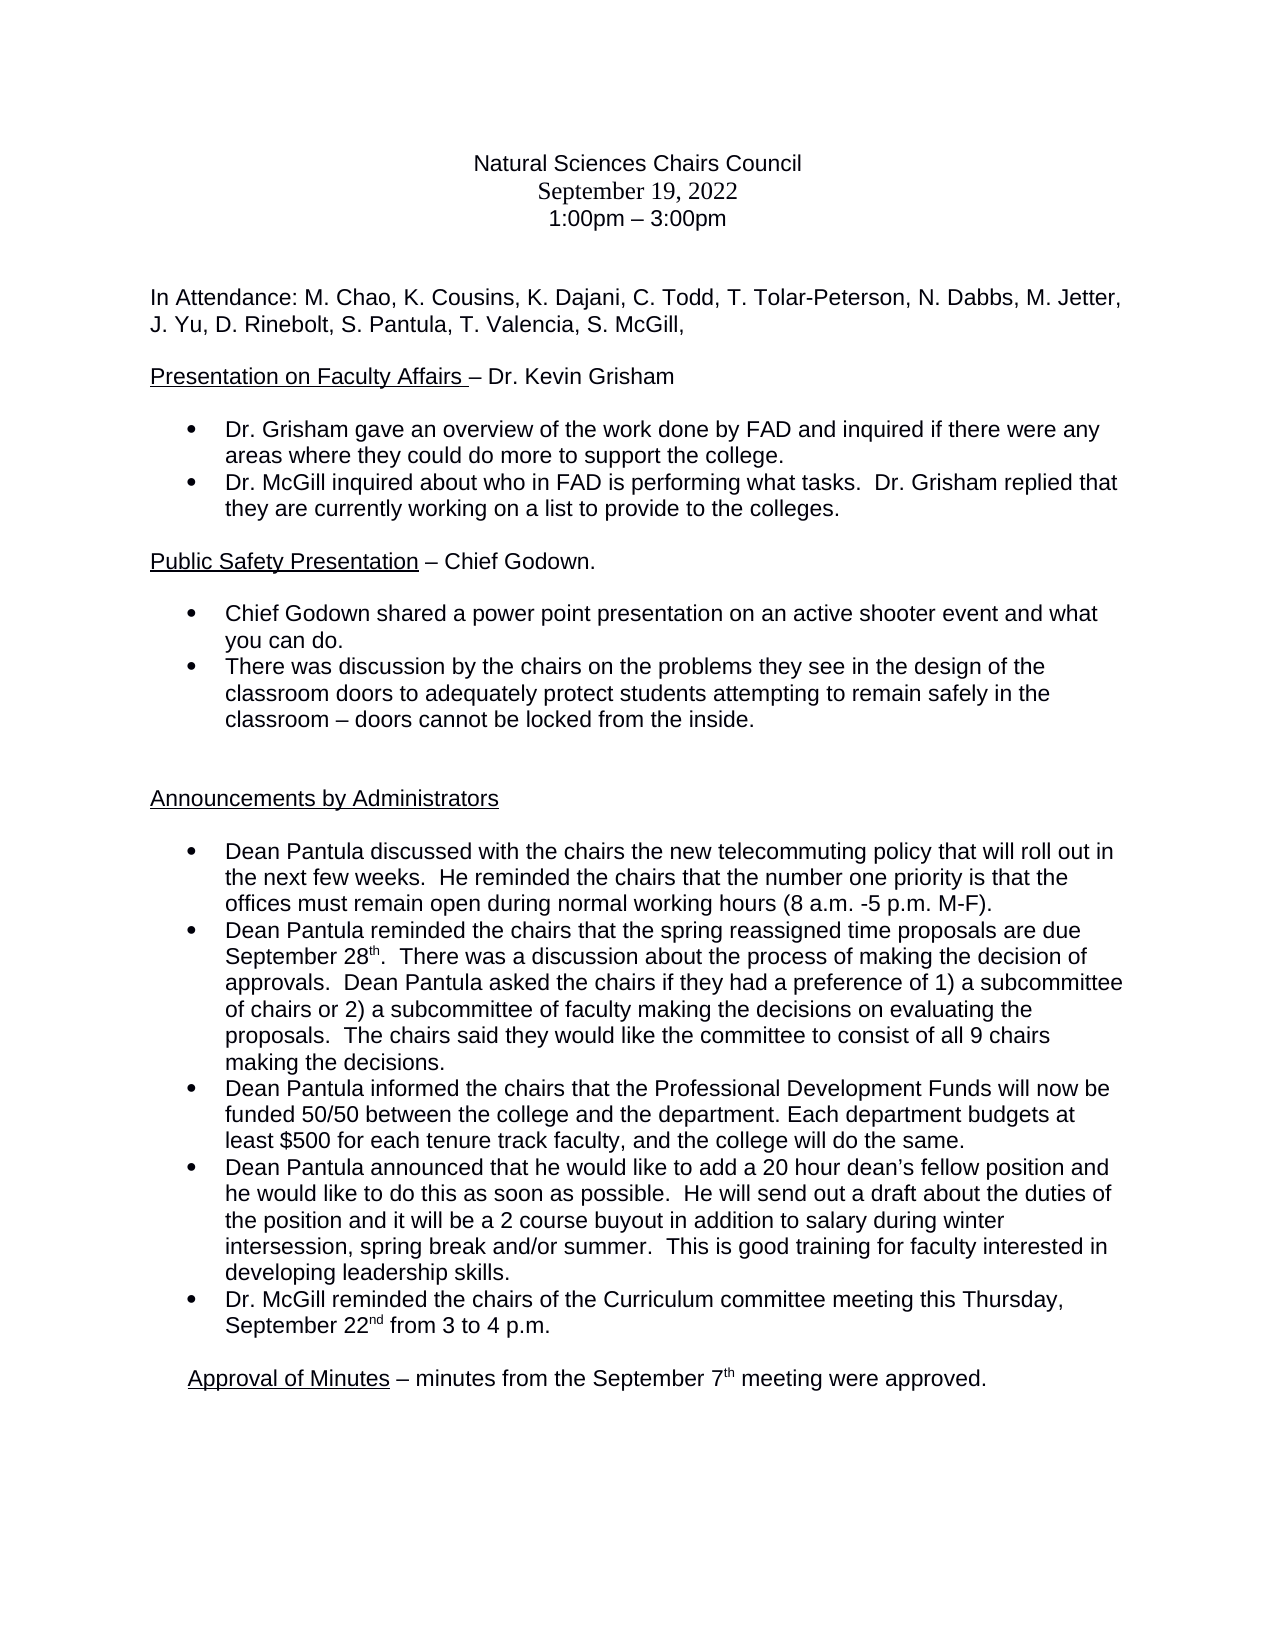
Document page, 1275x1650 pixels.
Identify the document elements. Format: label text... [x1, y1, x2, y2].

list Dr. McGill inquired about who in FAD is performing what tasks. Dr. Grisham replied that they are currently working on a list to provide to the colleges. [187, 469, 1125, 521]
text Public Safety Presentation – Chief Godown. [150, 548, 1125, 574]
text Presentation on Faculty Affairs – Dr. Kevin Grisham [150, 363, 1125, 389]
text 1:00pm – 3:00pm [150, 205, 1125, 231]
list Dean Pantula informed the chairs that the Professional Development Funds will now be funded 50/50 between the college and the department. Each department budgets at least $500 for each tenure track faculty, and the college will do the same. [187, 1075, 1125, 1154]
text Natural Sciences Chairs Council [150, 150, 1125, 176]
text September 19, 2022 [150, 176, 1125, 205]
text In Attendance: M. Chao, K. Cousins, K. Dajani, C. Todd, T. Tolar-Peterson, N. Dabbs, M. Jetter, J. Yu, D. Rinebolt, S. Pantula, T. Valencia, S. McGill, [150, 284, 1125, 337]
list Dean Pantula reminded the chairs that the spring reassigned time proposals are due September 28th. There was a discussion about the process of making the decision of approvals. Dean Pantula asked the chairs if they had a preference of 1) a subcommittee of chairs or 2) a subcommittee of faculty making the decisions on evaluating the proposals. The chairs said they would like the committee to consist of all 9 chairs making the decisions. [187, 917, 1125, 1075]
text Approval of Minutes – minutes from the September 7th meeting were approved. [187, 1365, 1125, 1391]
list Dean Pantula discussed with the chairs the new telecommuting policy that will roll out in the next few weeks. He reminded the chairs that the number one priority is that the offices must remain open during normal working hours (8 a.m. -5 p.m. M-F). [187, 838, 1125, 917]
list Dean Pantula announced that he would like to add a 20 hour dean’s fellow position and he would like to do this as soon as possible. He will send out a draft about the duties of the position and it will be a 2 course buyout in addition to salary during winter intersession, spring break and/or summer. This is good training for faculty interested in developing leadership skills. [187, 1154, 1125, 1286]
text Announcements by Administrators [150, 785, 1125, 811]
list Chief Godown shared a power point presentation on an active shooter event and what you can do. [187, 600, 1125, 653]
list There was discussion by the chairs on the problems they see in the design of the classroom doors to adequately protect students attempting to remain safely in the classroom – doors cannot be locked from the inside. [187, 653, 1125, 732]
list Dr. Grisham gave an overview of the work done by FAD and inquired if there were any areas where they could do more to support the college. [187, 416, 1125, 469]
list Dr. McGill reminded the chairs of the Curriculum committee meeting this Thursday, September 22nd from 3 to 4 p.m. [187, 1286, 1125, 1338]
